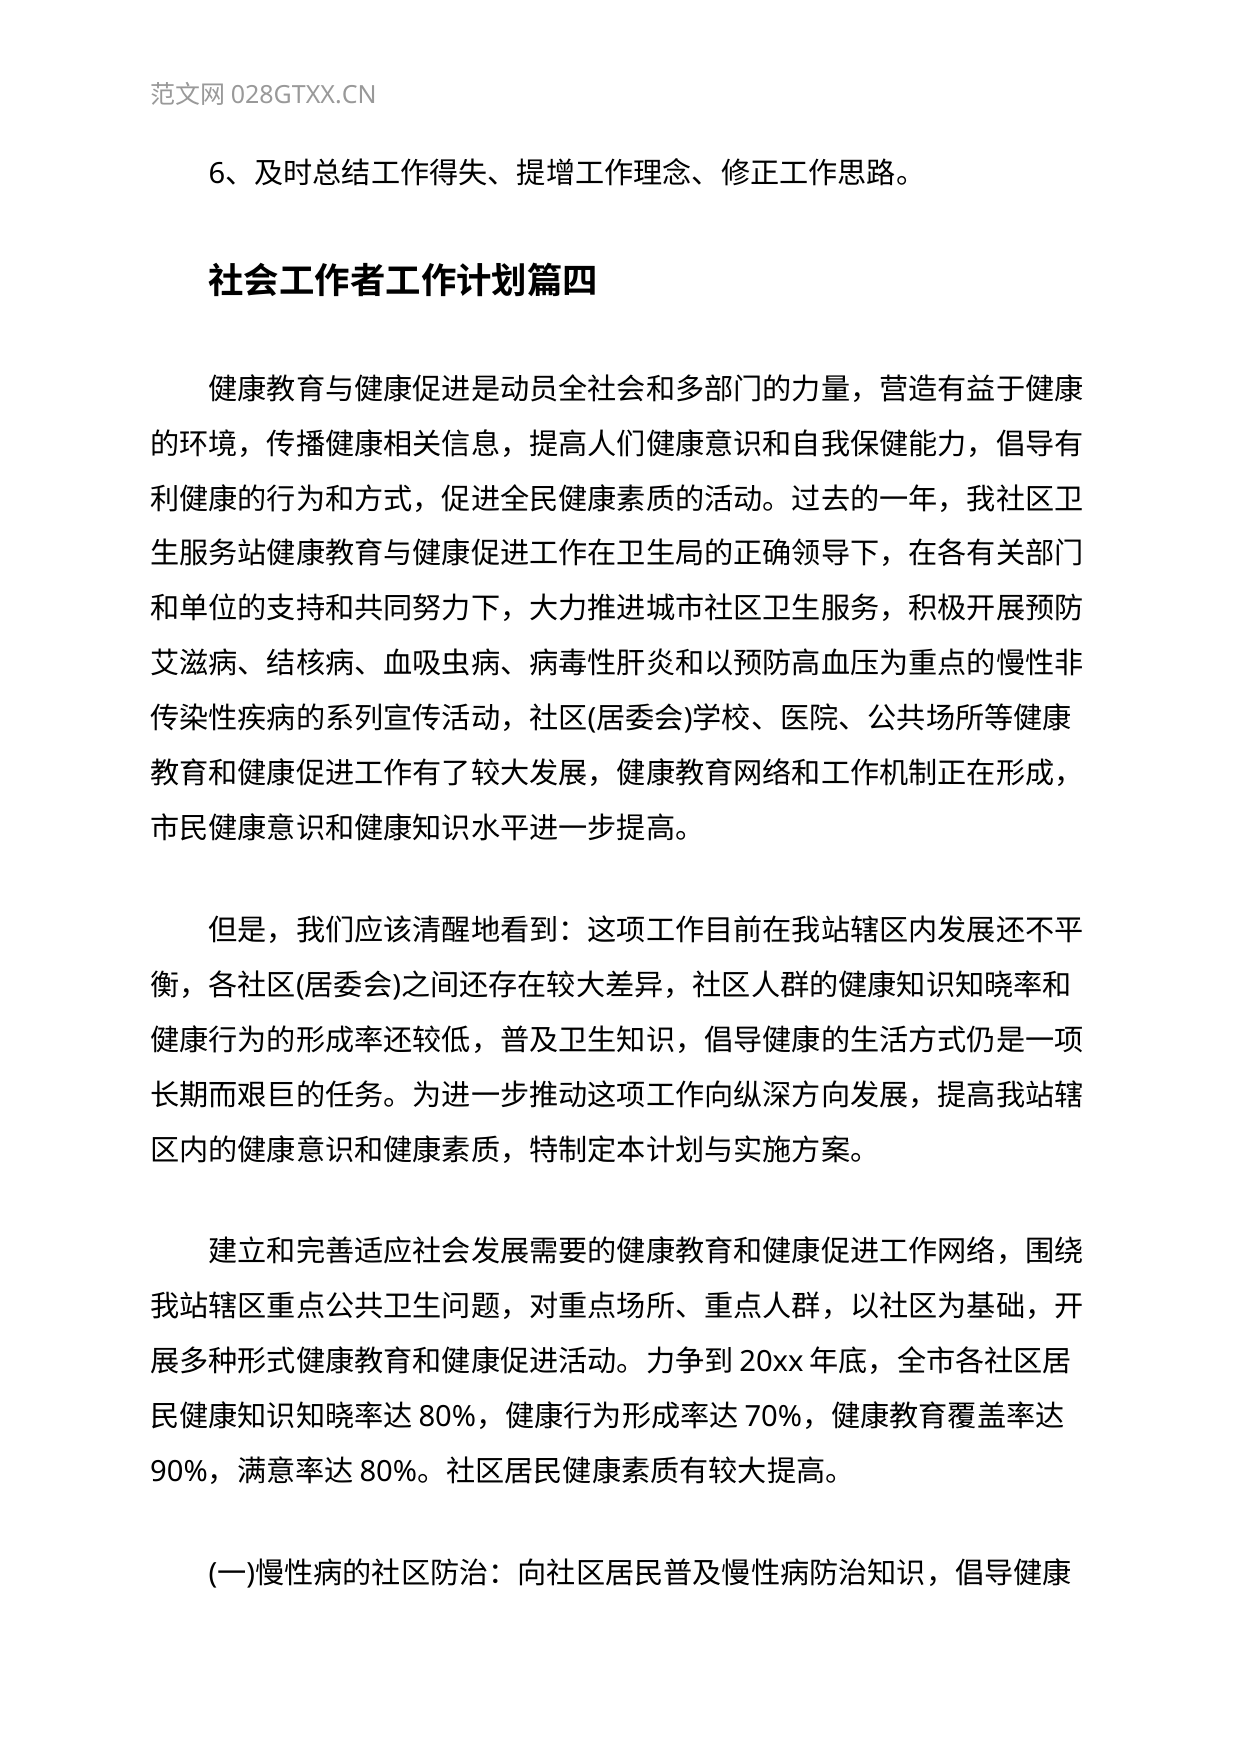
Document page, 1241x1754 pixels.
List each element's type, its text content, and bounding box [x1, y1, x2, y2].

text 健康教育与健康促进是动员全社会和多部门的力量，营造有益于健康的环境，传播健康相关信息，提高人们健康意识和自我保健能力，倡导有利健康的行为和方式，促进全民健康素质的活动。过去的一年，我社区卫生服务站健康教育与健康促进工作在卫生局的正确领导下，在各有关部门和单位的支持和共同努力下，大力推进城市社区卫生服务，积极开展预防艾滋病、结核病、血吸虫病、病毒性肝炎和以预防高血压为重点的慢性非传染性疾病的系列宣传活动，社区(居委会)学校、医院、公共场所等健康教育和健康促进工作有了较大发展，健康教育网络和工作机制正在形成，市民健康意识和健康知识水平进一步提高。 [150, 365, 1090, 847]
text 6、及时总结工作得失、提增工作理念、修正工作思路。 [150, 150, 1090, 192]
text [150, 1550, 1090, 1592]
text 建立和完善适应社会发展需要的健康教育和健康促进工作网络，围绕我站辖区重点公共卫生问题，对重点场所、重点人群，以社区为基础，开展多种形式健康教育和健康促进活动。力争到20xx年底，全市各社区居民健康知识知晓率达80%，健康行为形成率达70%，健康教育覆盖率达90%，满意率达80%。社区居民健康素质有较大提高。 [150, 1228, 1090, 1490]
text 但是，我们应该清醒地看到：这项工作目前在我站辖区内发展还不平衡，各社区(居委会)之间还存在较大差异，社区人群的健康知识知晓率和健康行为的形成率还较低，普及卫生知识，倡导健康的生活方式仍是一项长期而艰巨的任务。为进一步推动这项工作向纵深方向发展，提高我站辖区内的健康意识和健康素质，特制定本计划与实施方案。 [150, 906, 1090, 1168]
text 社会工作者工作计划篇四 [150, 252, 1090, 303]
